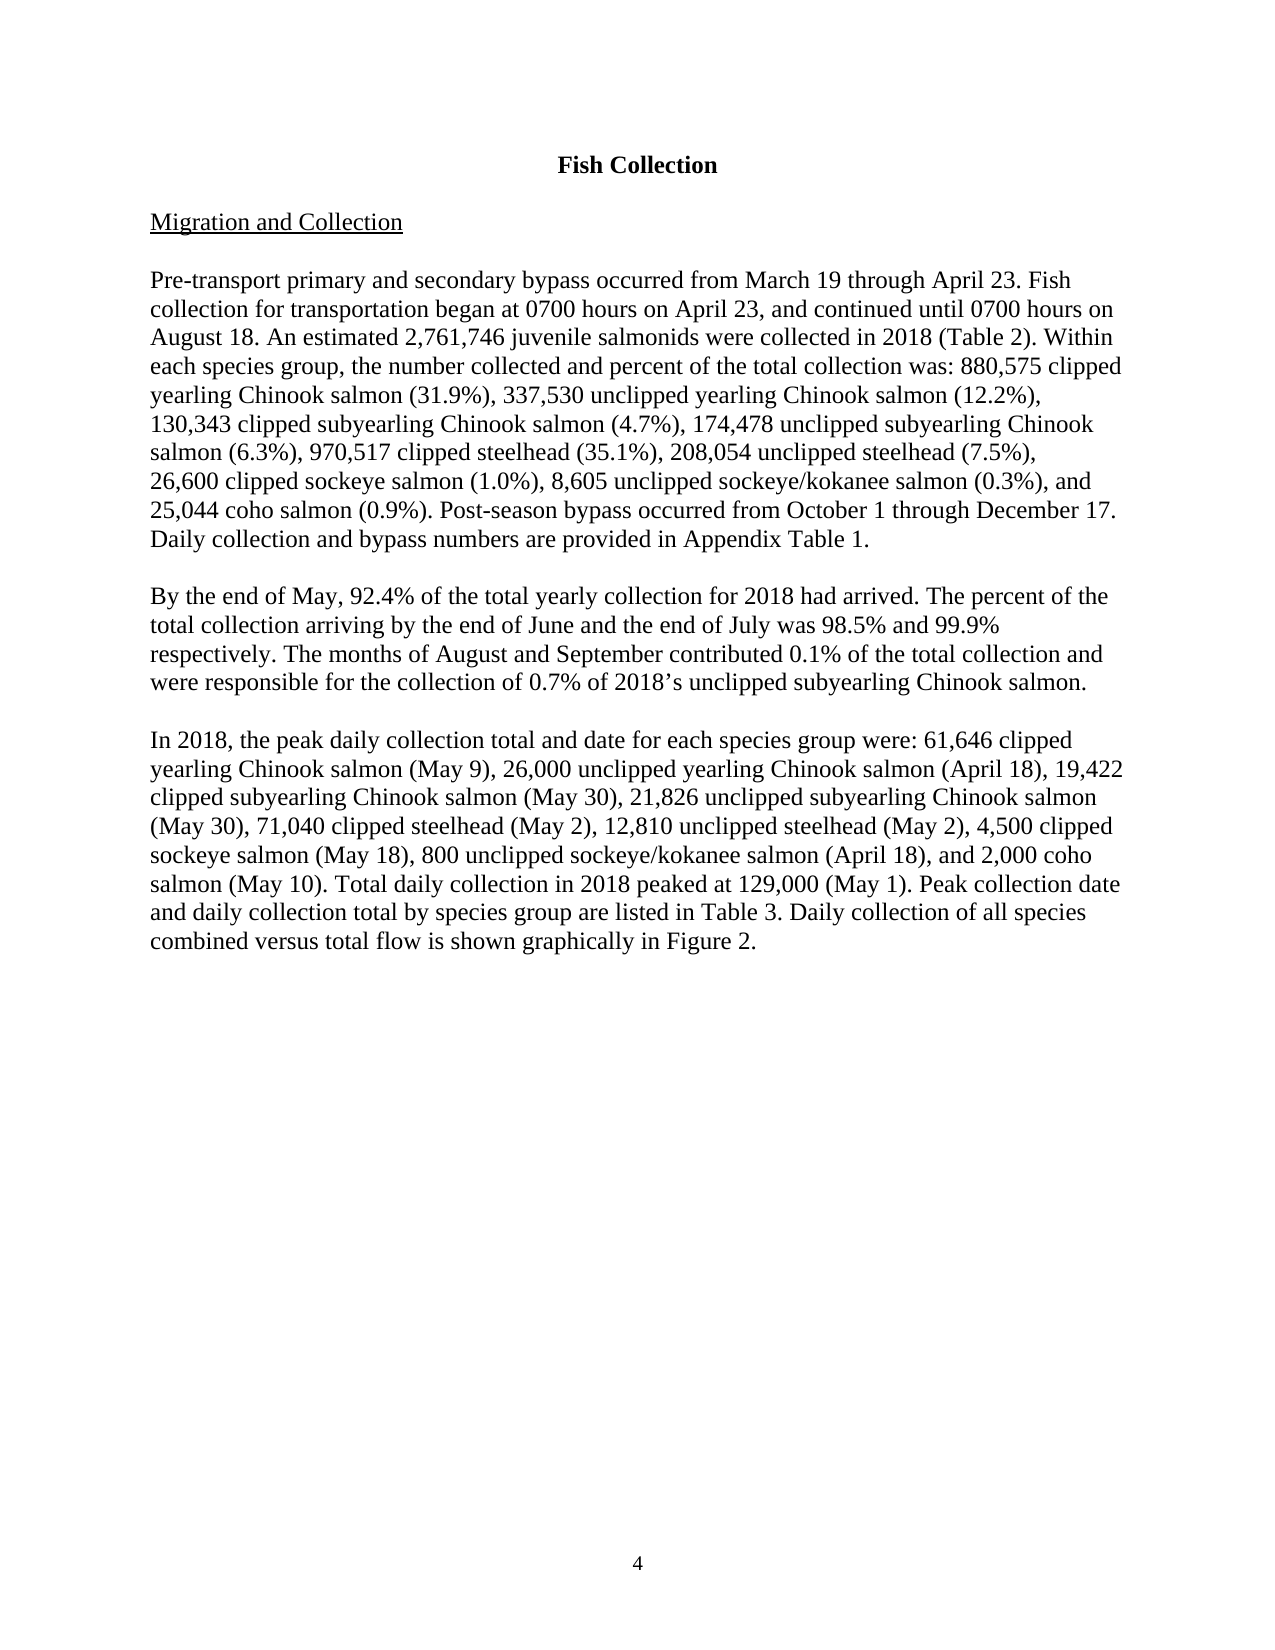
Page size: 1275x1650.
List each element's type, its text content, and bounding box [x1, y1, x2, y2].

subtitle Migration and Collection [150, 207, 1125, 236]
text By the end of May, 92.4% of the total yearly collection for 2018 had arrived. The percent of the total collection arriving by the end of June and the end of July was 98.5% and 99.9% respectively. The months of August and September contributed 0.1% of the total collection and were responsible for the collection of 0.7% of 2018’s unclipped subyearling Chinook salmon. [150, 581, 1125, 696]
subtitle Fish Collection [150, 150, 1125, 179]
text In 2018, the peak daily collection total and date for each species group were: 61,646 clipped yearling Chinook salmon (May 9), 26,000 unclipped yearling Chinook salmon (April 18), 19,422 clipped subyearling Chinook salmon (May 30), 21,826 unclipped subyearling Chinook salmon (May 30), 71,040 clipped steelhead (May 2), 12,810 unclipped steelhead (May 2), 4,500 clipped sockeye salmon (May 18), 800 unclipped sockeye/kokanee salmon (April 18), and 2,000 coho salmon (May 10). Total daily collection in 2018 peaked at 129,000 (May 1). Peak collection date and daily collection total by species group are listed in Table 3. Daily collection of all species combined versus total flow is shown graphically in Figure 2. [150, 725, 1125, 955]
text Pre-transport primary and secondary bypass occurred from March 19 through April 23. Fish collection for transportation began at 0700 hours on April 23, and continued until 0700 hours on August 18. An estimated 2,761,746 juvenile salmonids were collected in 2018 (Table 2). Within each species group, the number collected and percent of the total collection was: 880,575 clipped yearling Chinook salmon (31.9%), 337,530 unclipped yearling Chinook salmon (12.2%), 130,343 clipped subyearling Chinook salmon (4.7%), 174,478 unclipped subyearling Chinook salmon (6.3%), 970,517 clipped steelhead (35.1%), 208,054 unclipped steelhead (7.5%), 26,600 clipped sockeye salmon (1.0%), 8,605 unclipped sockeye/kokanee salmon (0.3%), and 25,044 coho salmon (0.9%). Post-season bypass occurred from October 1 through December 17. Daily collection and bypass numbers are provided in Appendix Table 1. [150, 265, 1125, 552]
